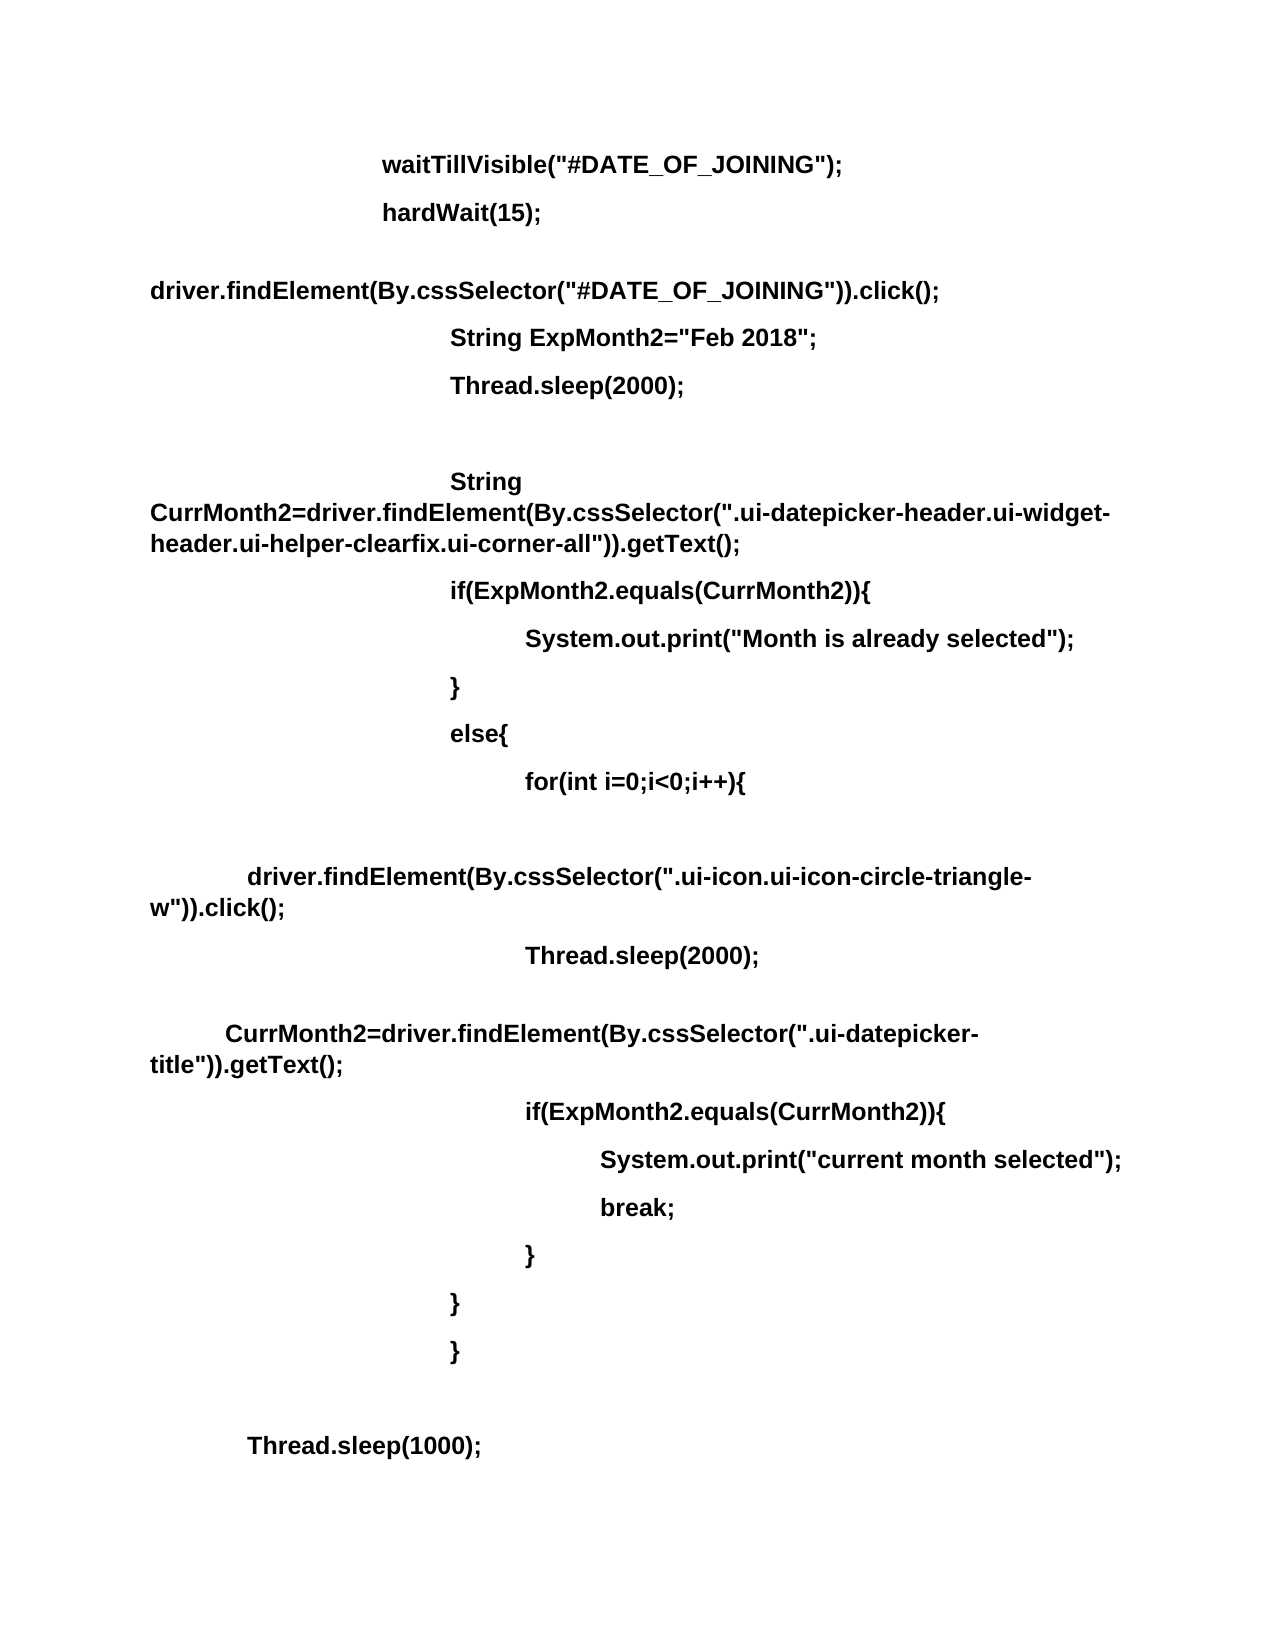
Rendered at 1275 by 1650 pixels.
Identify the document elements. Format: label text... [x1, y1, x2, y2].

text for(int i=0;i<0;i++){ [150, 767, 1125, 796]
text } [150, 1288, 1125, 1317]
text hardWait(15); [150, 198, 1125, 226]
text Thread.sleep(2000); [150, 371, 1125, 400]
text String CurrMonth2=driver.findElement(By.cssSelector(".ui-datepicker-header.ui-widget-header.ui-helper-clearfix.ui-corner-all")).getText(); [150, 467, 1125, 557]
text Thread.sleep(1000); [150, 1431, 1125, 1459]
text driver.findElement(By.cssSelector("#DATE_OF_JOINING")).click(); [150, 245, 1125, 304]
text } [150, 1241, 1125, 1269]
text String ExpMonth2="Feb 2018"; [150, 323, 1125, 352]
text else{ [150, 719, 1125, 748]
text break; [150, 1193, 1125, 1222]
text System.out.print("Month is already selected"); [150, 624, 1125, 653]
text waitTillVisible("#DATE_OF_JOINING"); [150, 150, 1125, 179]
text Thread.sleep(2000); [150, 941, 1125, 969]
text } [150, 672, 1125, 701]
text driver.findElement(By.cssSelector(".ui-icon.ui-icon-circle-triangle-w")).click(); [150, 862, 1125, 922]
text if(ExpMonth2.equals(CurrMonth2)){ [150, 1097, 1125, 1126]
text } [150, 1336, 1125, 1365]
text System.out.print("current month selected"); [150, 1145, 1125, 1174]
text if(ExpMonth2.equals(CurrMonth2)){ [150, 576, 1125, 605]
text CurrMonth2=driver.findElement(By.cssSelector(".ui-datepicker-title")).getText(); [150, 988, 1125, 1078]
